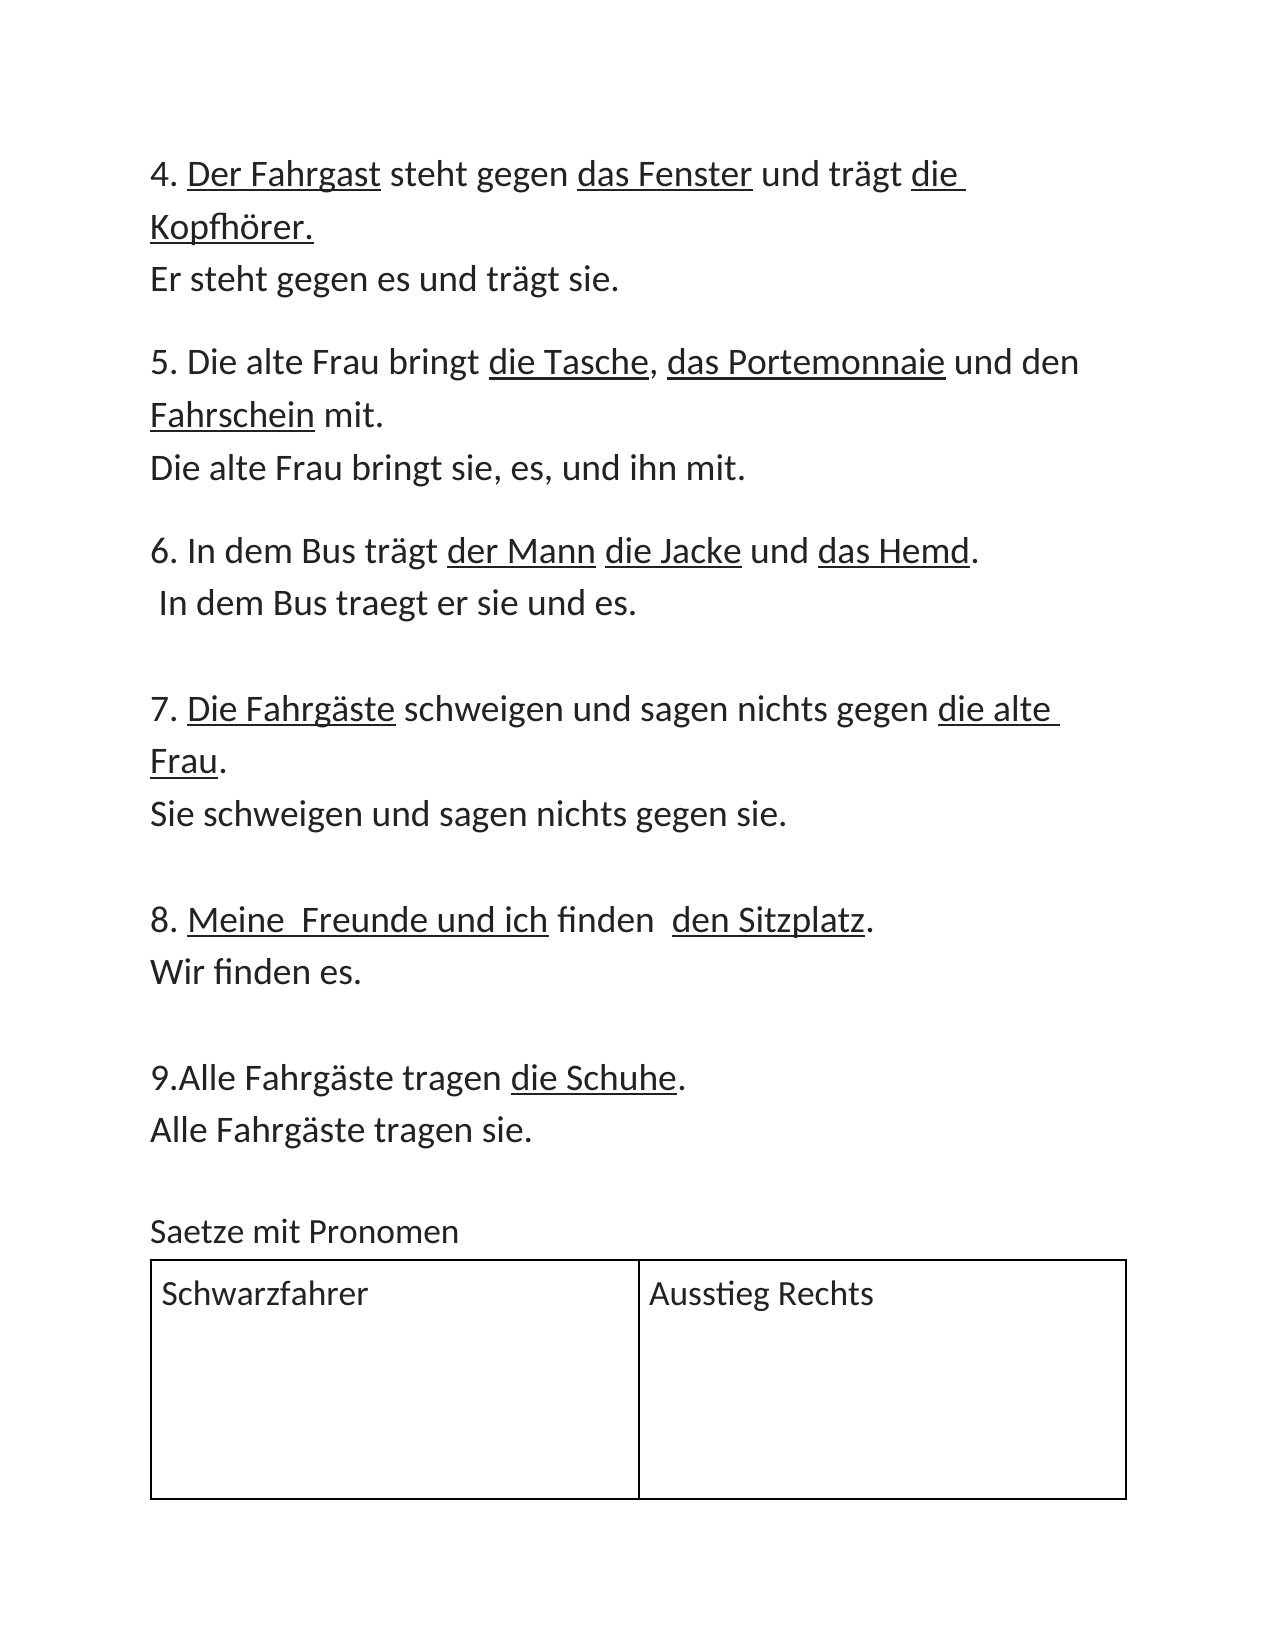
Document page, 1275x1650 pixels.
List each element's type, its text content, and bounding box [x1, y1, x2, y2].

text Alle Fahrgäste tragen sie. [150, 1106, 1125, 1152]
text Er steht gegen es und trägt sie. [150, 255, 1125, 301]
table_header Schwarzfahrer [152, 1261, 638, 1498]
table_header Ausstieg Rechts [640, 1261, 1125, 1498]
text Die alte Frau bringt sie, es, und ihn mit. [150, 444, 1125, 489]
text In dem Bus traegt er sie und es. [150, 579, 1125, 625]
text 5. Die alte Frau bringt die Tasche, das Portemonnaie und den Fahrschein mit. [150, 338, 1125, 437]
text 8. Meine Freunde und ich finden den Sitzplatz. [150, 896, 1125, 941]
text Wir finden es. [150, 948, 1125, 994]
text 7. Die Fahrgäste schweigen und sagen nichts gegen die alte Frau. [150, 685, 1125, 783]
text Sie schweigen und sagen nichts gegen sie. [150, 790, 1125, 836]
text Saetze mit Pronomen [150, 1209, 1125, 1252]
text 6. In dem Bus trägt der Mann die Jacke und das Hemd. [150, 527, 1125, 572]
text 4. Der Fahrgast steht gegen das Fenster und trägt die Kopfhörer. [150, 150, 1125, 248]
text 9.Alle Fahrgäste tragen die Schuhe. [150, 1054, 1125, 1099]
